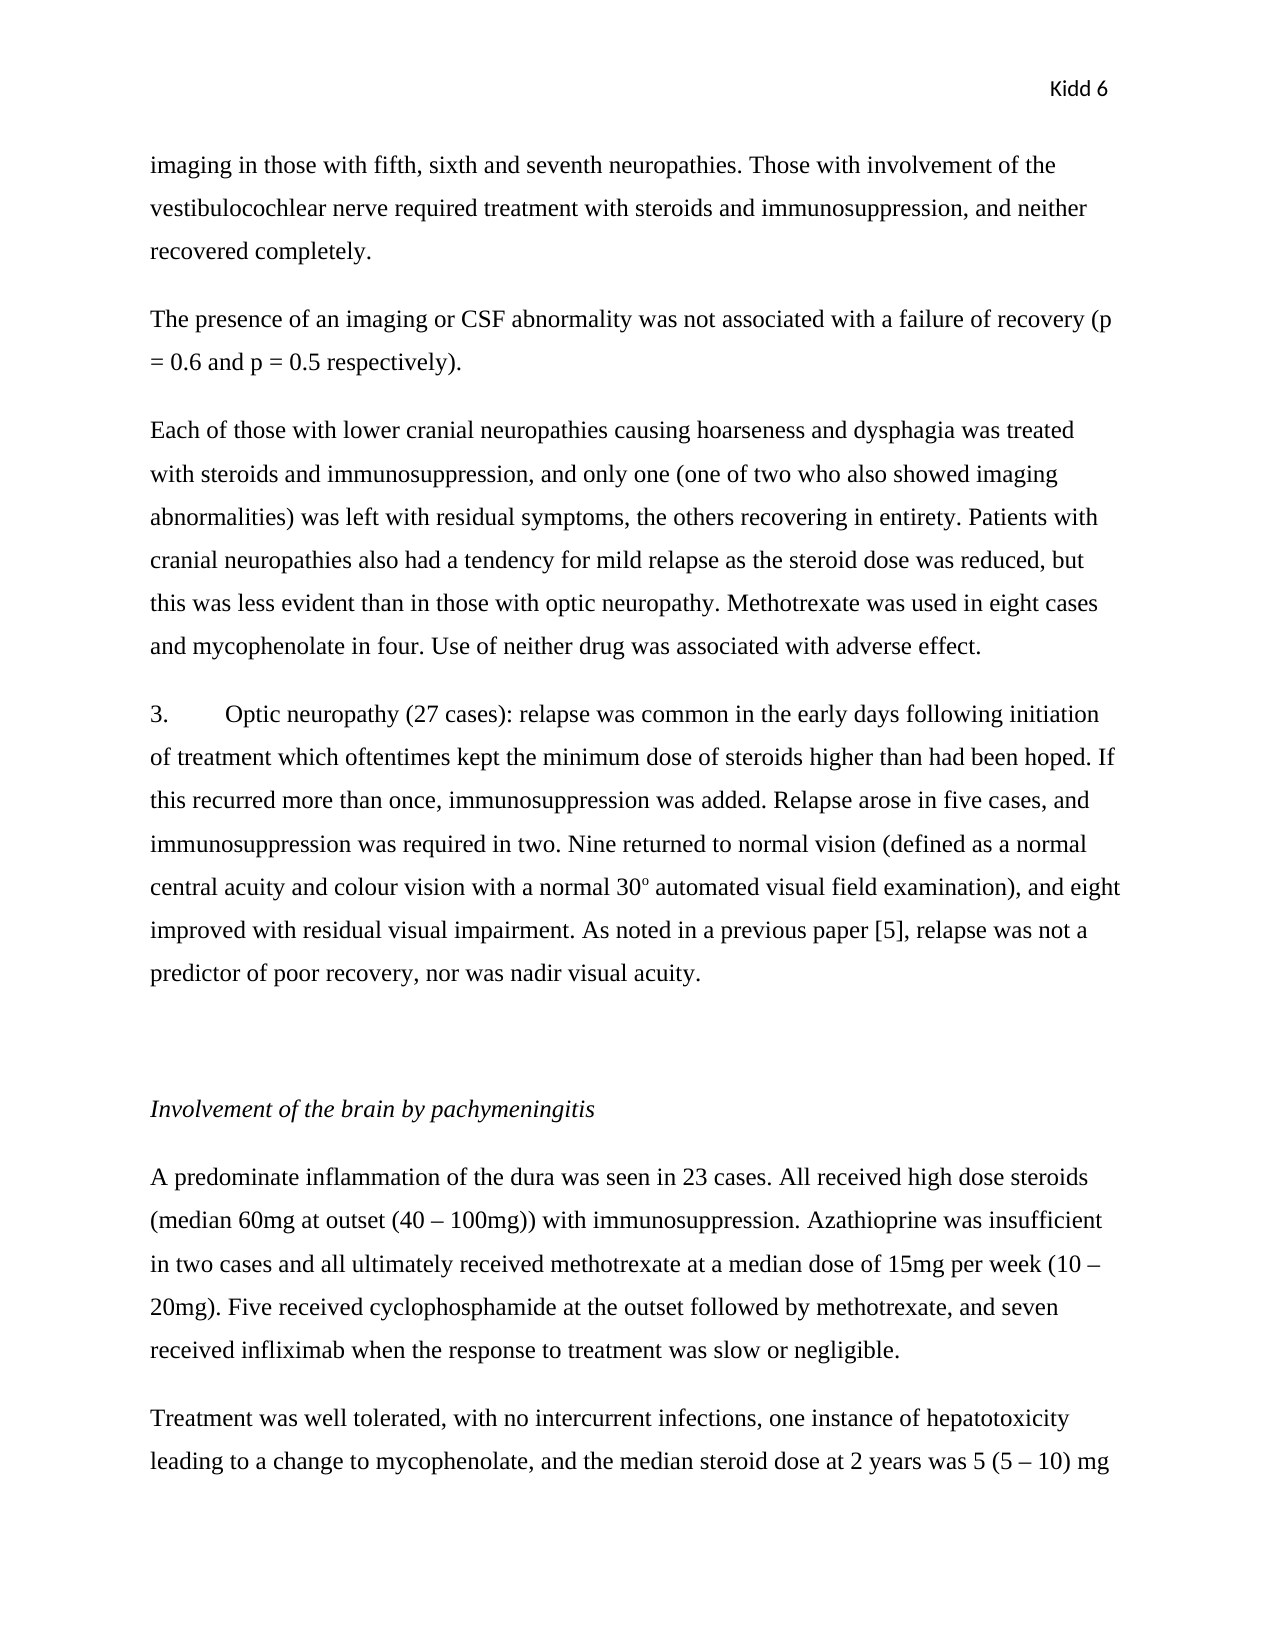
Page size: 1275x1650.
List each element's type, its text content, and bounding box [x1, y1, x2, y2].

text A predominate inflammation of the dura was seen in 23 cases. All received high dose steroids (median 60mg at outset (40 – 100mg)) with immunosuppression. Azathioprine was insufficient in two cases and all ultimately received methotrexate at a median dose of 15mg per week (10 – 20mg). Five received cyclophosphamide at the outset followed by methotrexate, and seven received infliximab when the response to treatment was slow or negligible. [150, 1162, 1125, 1364]
text The presence of an imaging or CSF abnormality was not associated with a failure of recovery (p = 0.6 and p = 0.5 respectively). [150, 304, 1125, 376]
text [150, 1403, 1125, 1475]
text Each of those with lower cranial neuropathies causing hoarseness and dysphagia was treated with steroids and immunosuppression, and only one (one of two who also showed imaging abnormalities) was left with residual symptoms, the others recovering in entirety. Patients with cranial neuropathies also had a tendency for mild relapse as the steroid dose was reduced, but this was less evident than in those with optic neuropathy. Methotrexate was used in eight cases and mycophenolate in four. Use of neither drug was associated with adverse effect. [150, 416, 1125, 660]
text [150, 150, 1125, 265]
text Involvement of the brain by pachymeningitis [150, 1094, 1125, 1123]
text 3. Optic neuropathy (27 cases): relapse was common in the early days following initiation of treatment which oftentimes kept the minimum dose of steroids higher than had been hoped. If this recurred more than once, immunosuppression was added. Relapse arose in five cases, and immunosuppression was required in two. Nine returned to normal vision (defined as a normal central acuity and colour vision with a normal 30o automated visual field examination), and eight improved with residual visual impairment. As noted in a previous paper [5], relapse was not a predictor of poor recovery, nor was nadir visual acuity. [150, 699, 1125, 987]
